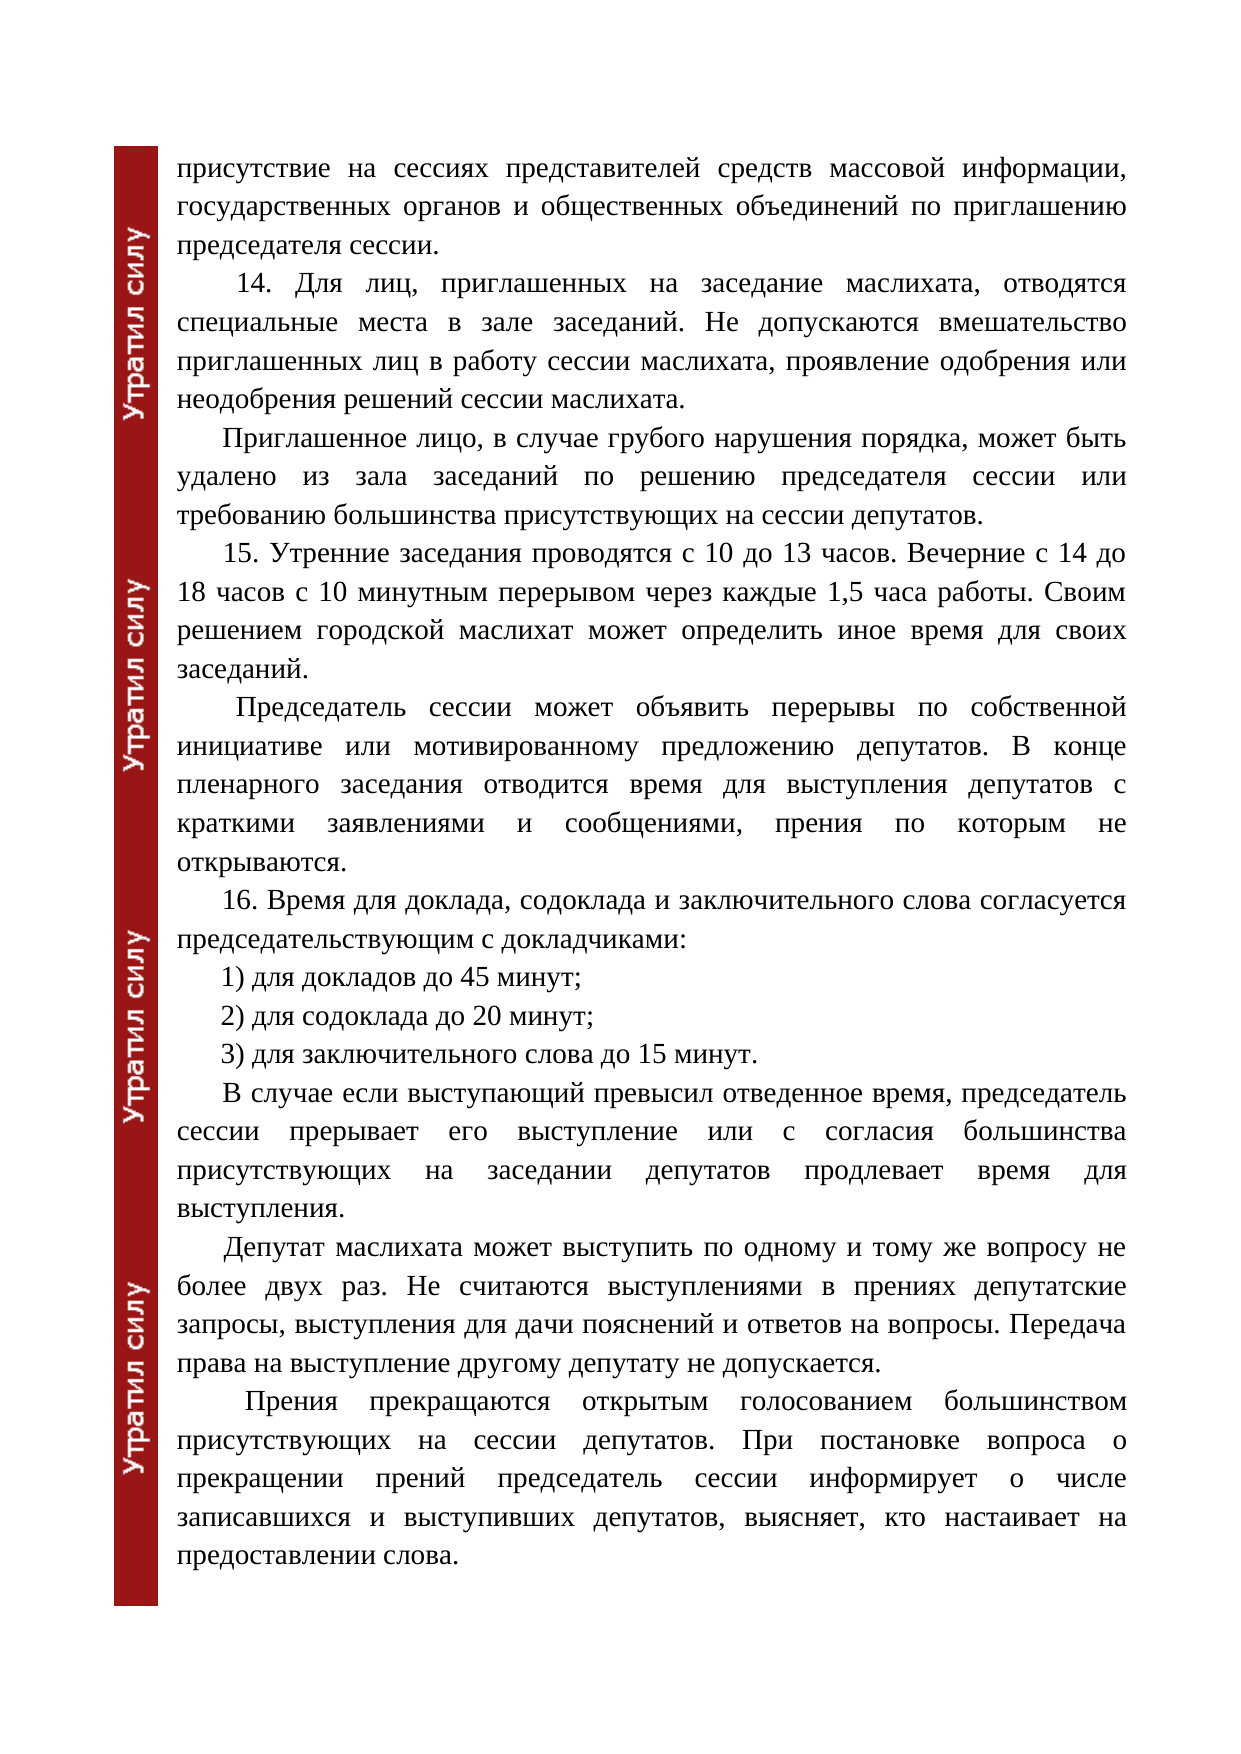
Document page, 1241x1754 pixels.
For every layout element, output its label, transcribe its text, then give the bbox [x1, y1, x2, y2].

text В случае если выступающий превысил отведенное время, председатель сессии прерывает его выступление или с согласия большинства присутствующих на заседании депутатов продлевает время для выступления. [112, 1075, 1128, 1224]
picture [114, 1224, 158, 1229]
picture [114, 530, 158, 535]
text Председатель сессии может объявить перерывы по собственной инициативе или мотивированному предложению депутатов. В конце пленарного заседания отводится время для выступления депутатов с краткими заявлениями и сообщениями, прения по которым не открываются. [112, 689, 1128, 877]
text Приглашенное лицо, в случае грубого нарушения порядка, может быть удалено из зала заседаний по решению председателя сессии или требованию большинства присутствующих на сессии депутатов. [112, 420, 1128, 530]
text 3) для заключительного слова до 15 минут. [112, 1036, 1128, 1070]
text 14. Для лиц, приглашенных на заседание маслихата, отводятся специальные места в зале заседаний. Не допускаются вмешательство приглашенных лиц в работу сессии маслихата, проявление одобрения или неодобрения решений сессии маслихата. [112, 266, 1128, 415]
text 15. Утренние заседания проводятся с 10 до 13 часов. Вечерние с 14 до 18 часов с 10 минутным перерывом через каждые 1,5 часа работы. Своим решением городской маслихат может определить иное время для своих заседаний. [112, 535, 1128, 684]
picture [114, 261, 158, 266]
picture [114, 1378, 158, 1383]
picture [114, 1070, 158, 1075]
text 1) для докладов до 45 минут; [112, 959, 1128, 993]
text Прения прекращаются открытым голосованием большинством присутствующих на сессии депутатов. При постановке вопроса о прекращении прений председатель сессии информирует о числе записавшихся и выступивших депутатов, выясняет, кто настаивает на предоставлении слова. [112, 1383, 1128, 1571]
picture [114, 877, 158, 882]
picture [114, 146, 158, 150]
picture [114, 993, 158, 998]
text 16. Время для доклада, содоклада и заключительного слова согласуется председательствующим с докладчиками: [112, 882, 1128, 954]
picture [114, 954, 158, 959]
picture [114, 1031, 158, 1036]
picture [114, 684, 158, 689]
text Депутат маслихата может выступить по одному и тому же вопросу не более двух раз. Не считаются выступлениями в прениях депутатские запросы, выступления для дачи пояснений и ответов на вопросы. Передача права на выступление другому депутату не допускается. [112, 1229, 1128, 1378]
text 2) для содоклада до 20 минут; [112, 998, 1128, 1031]
picture [114, 1571, 158, 1606]
picture [114, 415, 158, 420]
